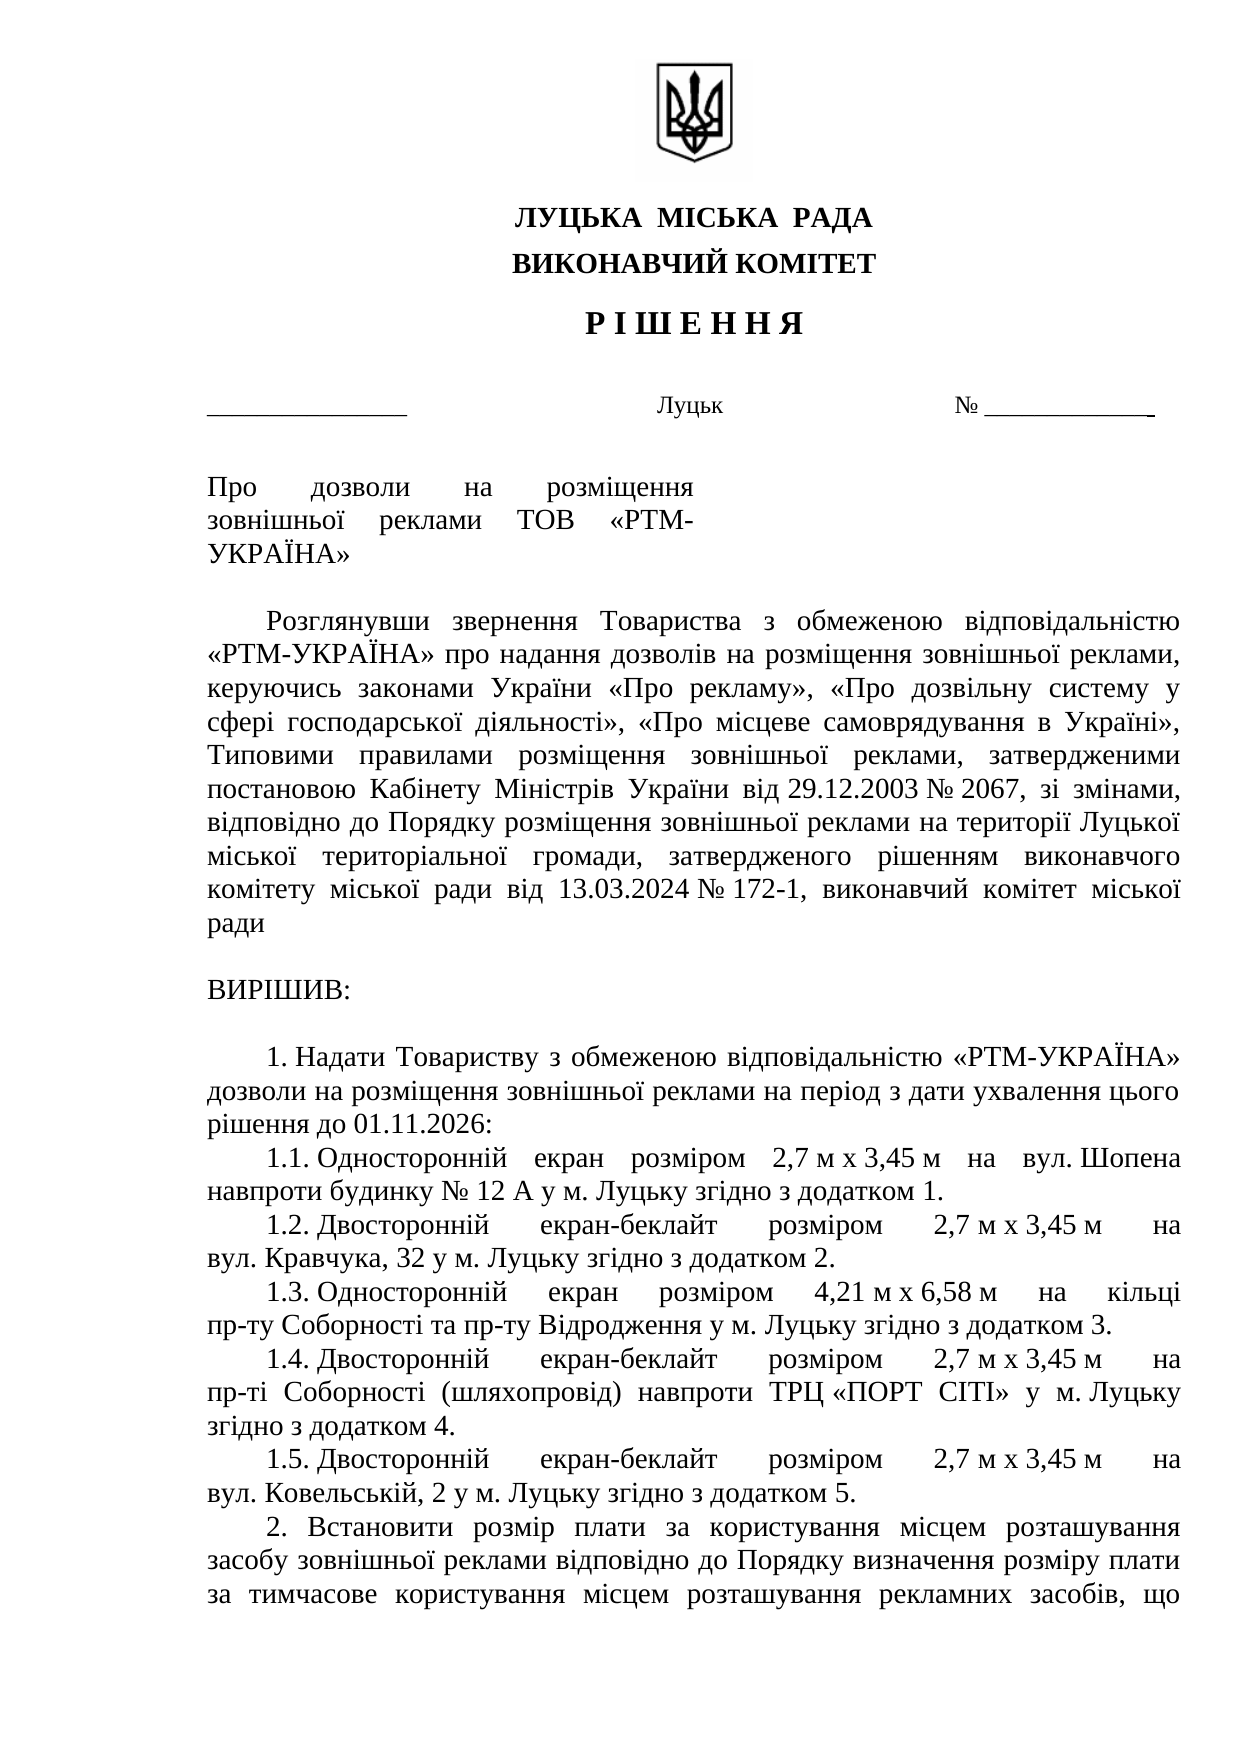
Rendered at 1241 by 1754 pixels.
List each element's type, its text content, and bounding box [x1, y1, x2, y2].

text 1.3. Односторонній екран розміром 4,21 м х 6,58 м на кільці пр-ту Соборності та пр-ту Відродження у м. Луцьку згідно з додатком 3. [207, 1274, 1181, 1341]
subtitle ВИКОНАВЧИЙ КОМІТЕТ [207, 246, 1181, 279]
text 1. Надати Товариству з обмеженою відповідальністю «РТМ-УКРАЇНА» дозволи на розміщення зовнішньої реклами на період з дати ухвалення цього рішення до 01.11.2026: [207, 1039, 1181, 1140]
text Розглянувши звернення Товариства з обмеженою відповідальністю «РТМ-УКРАЇНА» про надання дозволів на розміщення зовнішньої реклами, керуючись законами України «Про рекламу», «Про дозвільну систему у сфері господарської діяльності», «Про місцеве самоврядування в Україні», Типовими правилами розміщення зовнішньої реклами, затвердженими постановою Кабінету Міністрів України від 29.12.2003 № 2067, зі змінами, відповідно до Порядку розміщення зовнішньої реклами на території Луцької міської територіальної громади, затвердженого рішенням виконавчого комітету міської ради від 13.03.2024 № 172-1, виконавчий комітет міської ради [207, 603, 1181, 938]
text Про дозволи на розміщення зовнішньої реклами ТОВ «РТМ-УКРАЇНА» [207, 469, 694, 569]
subtitle Р І Ш Е Н Н Я [207, 304, 1181, 342]
text 1.4. Двосторонній екран-беклайт розміром 2,7 м х 3,45 м на пр-ті Соборності (шляхопровід) навпроти ТРЦ «ПОРТ СІТІ» у м. Луцьку згідно з додатком 4. [207, 1341, 1181, 1442]
text 1.5. Двосторонній екран-беклайт розміром 2,7 м х 3,45 м на вул. Ковельській, 2 у м. Луцьку згідно з додатком 5. [207, 1442, 1181, 1509]
subtitle ЛУЦЬКА МІСЬКА РАДА [207, 201, 1181, 234]
text 1.2. Двосторонній екран-беклайт розміром 2,7 м х 3,45 м на вул. Кравчука, 32 у м. Луцьку згідно з додатком 2. [207, 1207, 1181, 1274]
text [207, 1509, 1181, 1609]
text ВИРІШИВ: [207, 972, 1181, 1006]
text 1.1. Односторонній екран розміром 2,7 м х 3,45 м на вул. Шопена навпроти будинку № 12 А у м. Луцьку згідно з додатком 1. [207, 1140, 1181, 1207]
text ________________ Луцьк № _____________ [207, 390, 1181, 419]
